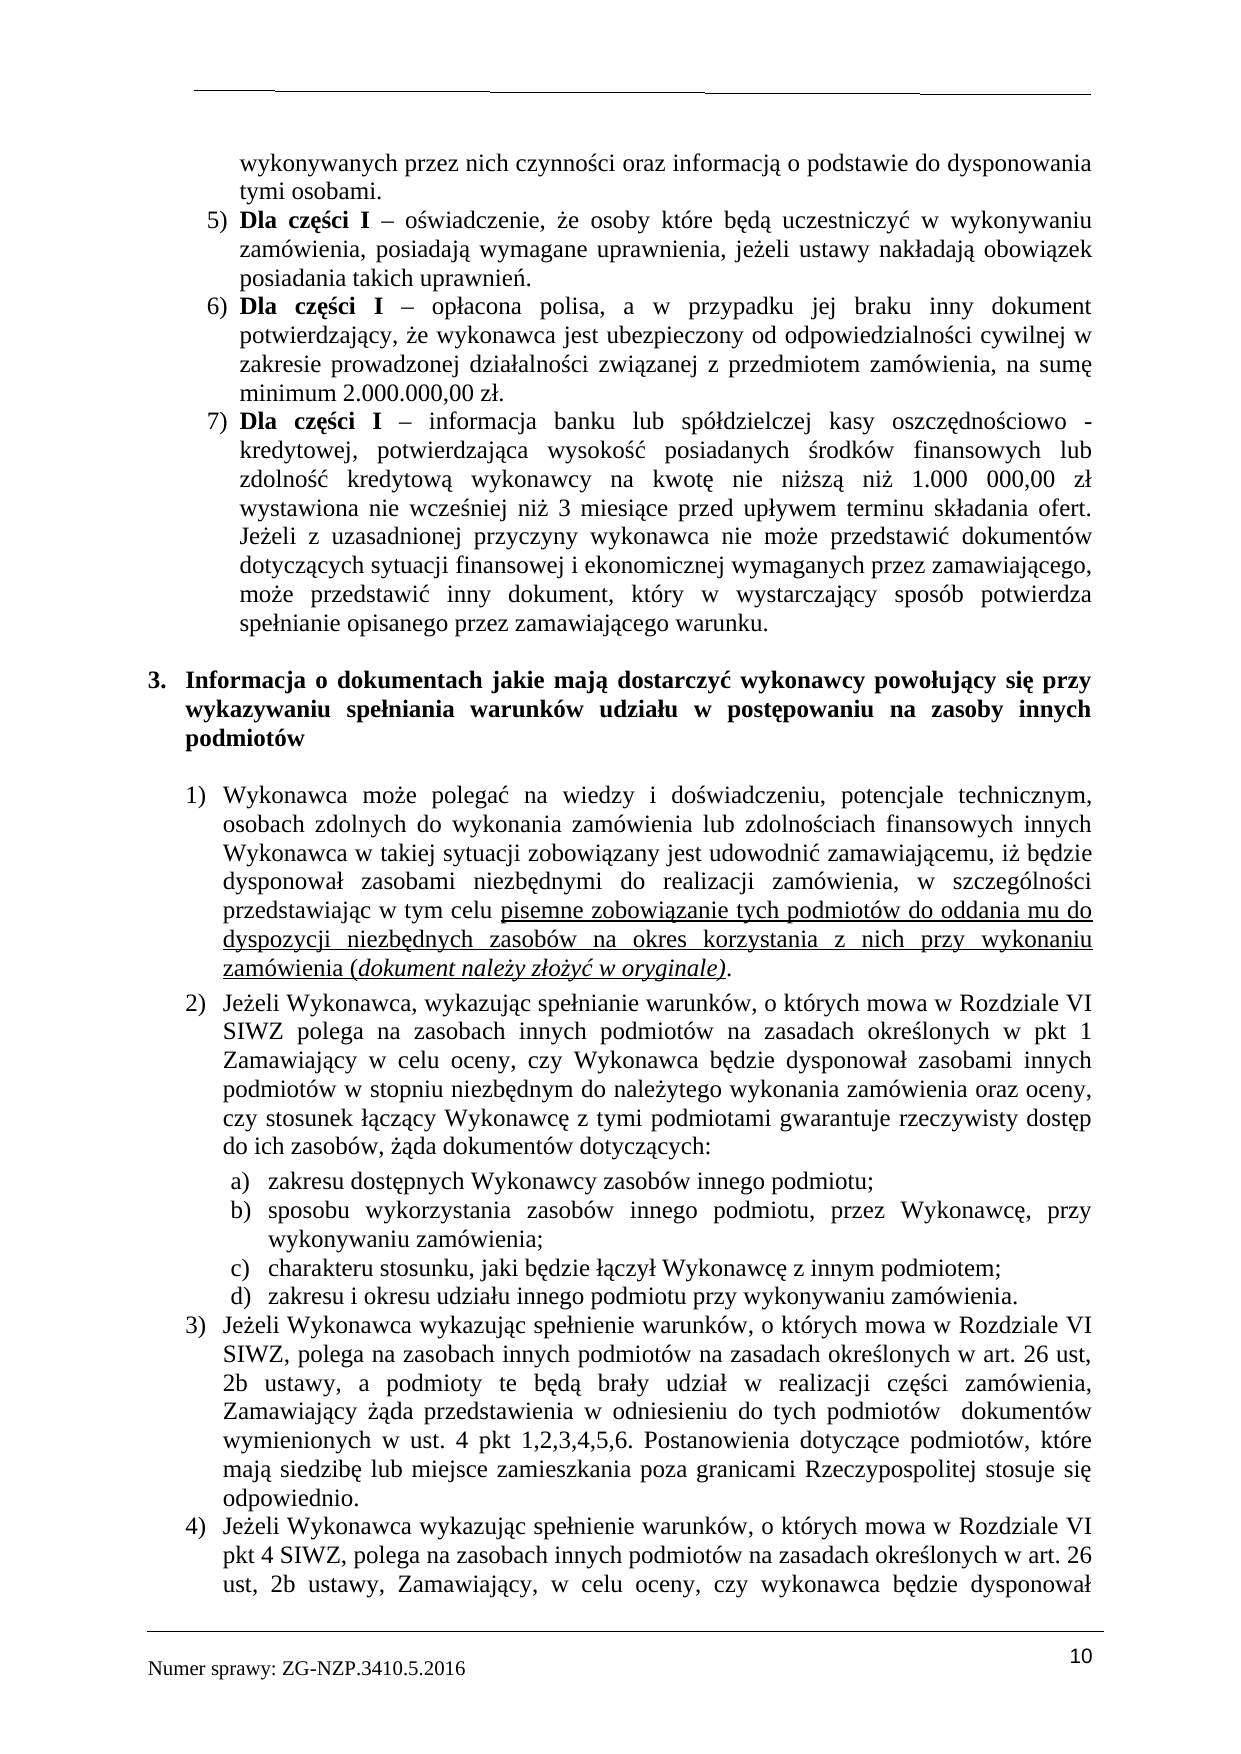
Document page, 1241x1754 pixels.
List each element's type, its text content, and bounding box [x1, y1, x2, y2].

list Jeżeli Wykonawca wykazując spełnienie warunków, o których mowa w Rozdziale VI SIWZ, polega na zasobach innych podmiotów na zasadach określonych w art. 26 ust, 2b ustawy, a podmioty te będą brały udział w realizacji części zamówienia, Zamawiający żąda przedstawienia w odniesieniu do tych podmiotów dokumentów wymienionych w ust. 4 pkt 1,2,3,4,5,6. Postanowienia dotyczące podmiotów, które mają siedzibę lub miejsce zamieszkania poza granicami Rzeczypospolitej stosuje się odpowiednio. [185, 1310, 1093, 1511]
list Dla części I – opłacona polisa, a w przypadku jej braku inny dokument potwierdzający, że wykonawca jest ubezpieczony od odpowiedzialności cywilnej w zakresie prowadzonej działalności związanej z przedmiotem zamówienia, na sumę minimum 2.000.000,00 zł. [207, 291, 1093, 406]
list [192, 148, 1093, 205]
list zakresu dostępnych Wykonawcy zasobów innego podmiotu; [230, 1166, 1093, 1195]
list Jeżeli Wykonawca, wykazując spełnianie warunków, o których mowa w Rozdziale VI SIWZ polega na zasobach innych podmiotów na zasadach określonych w pkt 1 Zamawiający w celu oceny, czy Wykonawca będzie dysponował zasobami innych podmiotów w stopniu niezbędnym do należytego wykonania zamówienia oraz oceny, czy stosunek łączący Wykonawcę z tymi podmiotami gwarantuje rzeczywisty dostęp do ich zasobów, żąda dokumentów dotyczących: [185, 988, 1093, 1160]
list zakresu i okresu udziału innego podmiotu przy wykonywaniu zamówienia. [230, 1281, 1093, 1310]
list Informacja o dokumentach jakie mają dostarczyć wykonawcy powołujący się przy wykazywaniu spełniania warunków udziału w postępowaniu na zasoby innych podmiotów [148, 665, 1093, 751]
list Wykonawca może polegać na wiedzy i doświadczeniu, potencjale technicznym, osobach zdolnych do wykonania zamówienia lub zdolnościach finansowych innych Wykonawca w takiej sytuacji zobowiązany jest udowodnić zamawiającemu, iż będzie dysponował zasobami niezbędnymi do realizacji zamówienia, w szczególności przedstawiając w tym celu pisemne zobowiązanie tych podmiotów do oddania mu do dyspozycji niezbędnych zasobów na okres korzystania z nich przy wykonaniu zamówienia (dokument należy złożyć w oryginale). [185, 780, 1093, 981]
list charakteru stosunku, jaki będzie łączył Wykonawcę z innym podmiotem; [230, 1253, 1093, 1281]
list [185, 1511, 1093, 1598]
list Dla części I – informacja banku lub spółdzielczej kasy oszczędnościowo - kredytowej, potwierdzająca wysokość posiadanych środków finansowych lub zdolność kredytową wykonawcy na kwotę nie niższą niż 1.000 000,00 zł wystawiona nie wcześniej niż 3 miesiące przed upływem terminu składania ofert. Jeżeli z uzasadnionej przyczyny wykonawca nie może przedstawić dokumentów dotyczących sytuacji finansowej i ekonomicznej wymaganych przez zamawiającego, może przedstawić inny dokument, który w wystarczający sposób potwierdza spełnianie opisanego przez zamawiającego warunku. [207, 406, 1093, 636]
list Dla części I – oświadczenie, że osoby które będą uczestniczyć w wykonywaniu zamówienia, posiadają wymagane uprawnienia, jeżeli ustawy nakładają obowiązek posiadania takich uprawnień. [207, 205, 1093, 291]
list sposobu wykorzystania zasobów innego podmiotu, przez Wykonawcę, przy wykonywaniu zamówienia; [230, 1195, 1093, 1253]
